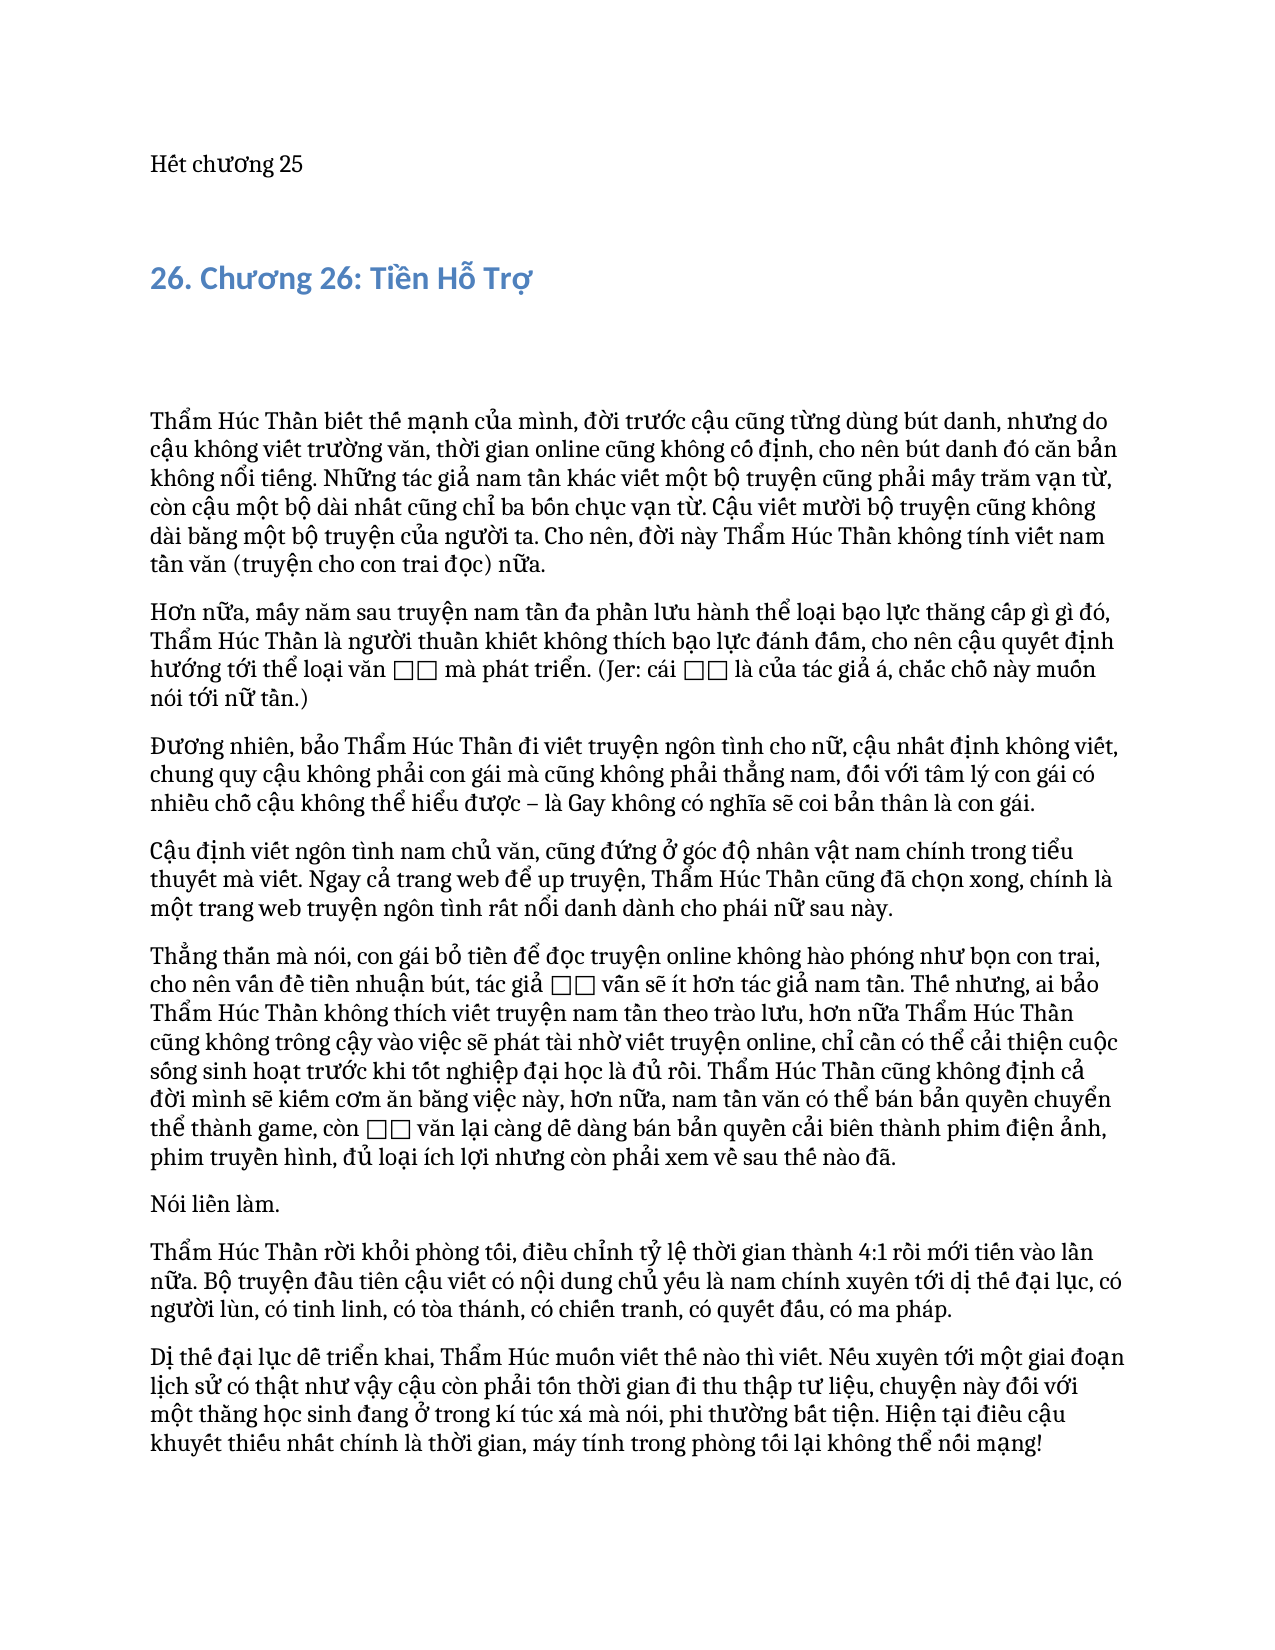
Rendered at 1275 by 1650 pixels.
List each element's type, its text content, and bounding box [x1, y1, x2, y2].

text Cậu định viết ngôn tình nam chủ văn, cũng đứng ở góc độ nhân vật nam chính trong tiểu thuyết mà viết. Ngay cả trang web để up truyện, Thẩm Húc Thần cũng đã chọn xong, chính là một trang web truyện ngôn tình rất nổi danh dành cho phái nữ sau này. [150, 837, 1125, 923]
text Thẩm Húc Thần rời khỏi phòng tối, điều chỉnh tỷ lệ thời gian thành 4:1 rồi mới tiến vào lần nữa. Bộ truyện đầu tiên cậu viết có nội dung chủ yếu là nam chính xuyên tới dị thế đại lục, có người lùn, có tinh linh, có tòa thánh, có chiến tranh, có quyết đấu, có ma pháp. [150, 1238, 1125, 1324]
subtitle 26. Chương 26: Tiền Hỗ Trợ [150, 257, 1125, 298]
text Thẳng thắn mà nói, con gái bỏ tiền để đọc truyện online không hào phóng như bọn con trai, cho nên vấn đề tiền nhuận bút, tác giả □□ vẫn sẽ ít hơn tác giả nam tần. Thế nhưng, ai bảo Thẩm Húc Thần không thích viết truyện nam tần theo trào lưu, hơn nữa Thẩm Húc Thần cũng không trông cậy vào việc sẽ phát tài nhờ viết truyện online, chỉ cần có thể cải thiện cuộc sống sinh hoạt trước khi tốt nghiệp đại học là đủ rồi. Thẩm Húc Thần cũng không định cả đời mình sẽ kiếm cơm ăn bằng việc này, hơn nữa, nam tần văn có thể bán bản quyền chuyển thể thành game, còn □□ văn lại càng dễ dàng bán bản quyền cải biên thành phim điện ảnh, phim truyền hình, đủ loại ích lợi nhưng còn phải xem về sau thế nào đã. [150, 942, 1125, 1172]
text Dị thế đại lục dễ triển khai, Thẩm Húc muốn viết thế nào thì viết. Nếu xuyên tới một giai đoạn lịch sử có thật như vậy cậu còn phải tốn thời gian đi thu thập tư liệu, chuyện này đối với một thằng học sinh đang ở trong kí túc xá mà nói, phi thường bất tiện. Hiện tại điều cậu khuyết thiếu nhất chính là thời gian, máy tính trong phòng tối lại không thể nối mạng! [150, 1343, 1125, 1458]
text Nói liền làm. [150, 1190, 1125, 1219]
text Đương nhiên, bảo Thẩm Húc Thần đi viết truyện ngôn tình cho nữ, cậu nhất định không viết, chung quy cậu không phải con gái mà cũng không phải thẳng nam, đối với tâm lý con gái có nhiều chỗ cậu không thể hiểu được – là Gay không có nghĩa sẽ coi bản thân là con gái. [150, 732, 1125, 818]
text Thẩm Húc Thần biết thế mạnh của mình, đời trước cậu cũng từng dùng bút danh, nhưng do cậu không viết trường văn, thời gian online cũng không cố định, cho nên bút danh đó căn bản không nổi tiếng. Những tác giả nam tần khác viết một bộ truyện cũng phải mấy trăm vạn từ, còn cậu một bộ dài nhất cũng chỉ ba bốn chục vạn từ. Cậu viết mười bộ truyện cũng không dài bằng một bộ truyện của người ta. Cho nên, đời này Thẩm Húc Thần không tính viết nam tần văn (truyện cho con trai đọc) nữa. [150, 407, 1125, 579]
text Hơn nữa, mấy năm sau truyện nam tần đa phần lưu hành thể loại bạo lực thăng cấp gì gì đó, Thẩm Húc Thần là người thuần khiết không thích bạo lực đánh đấm, cho nên cậu quyết định hướng tới thể loại văn □□ mà phát triển. (Jer: cái □□ là của tác giả á, chắc chỗ này muốn nói tới nữ tần.) [150, 598, 1125, 713]
text Hết chương 25 [150, 150, 1125, 236]
